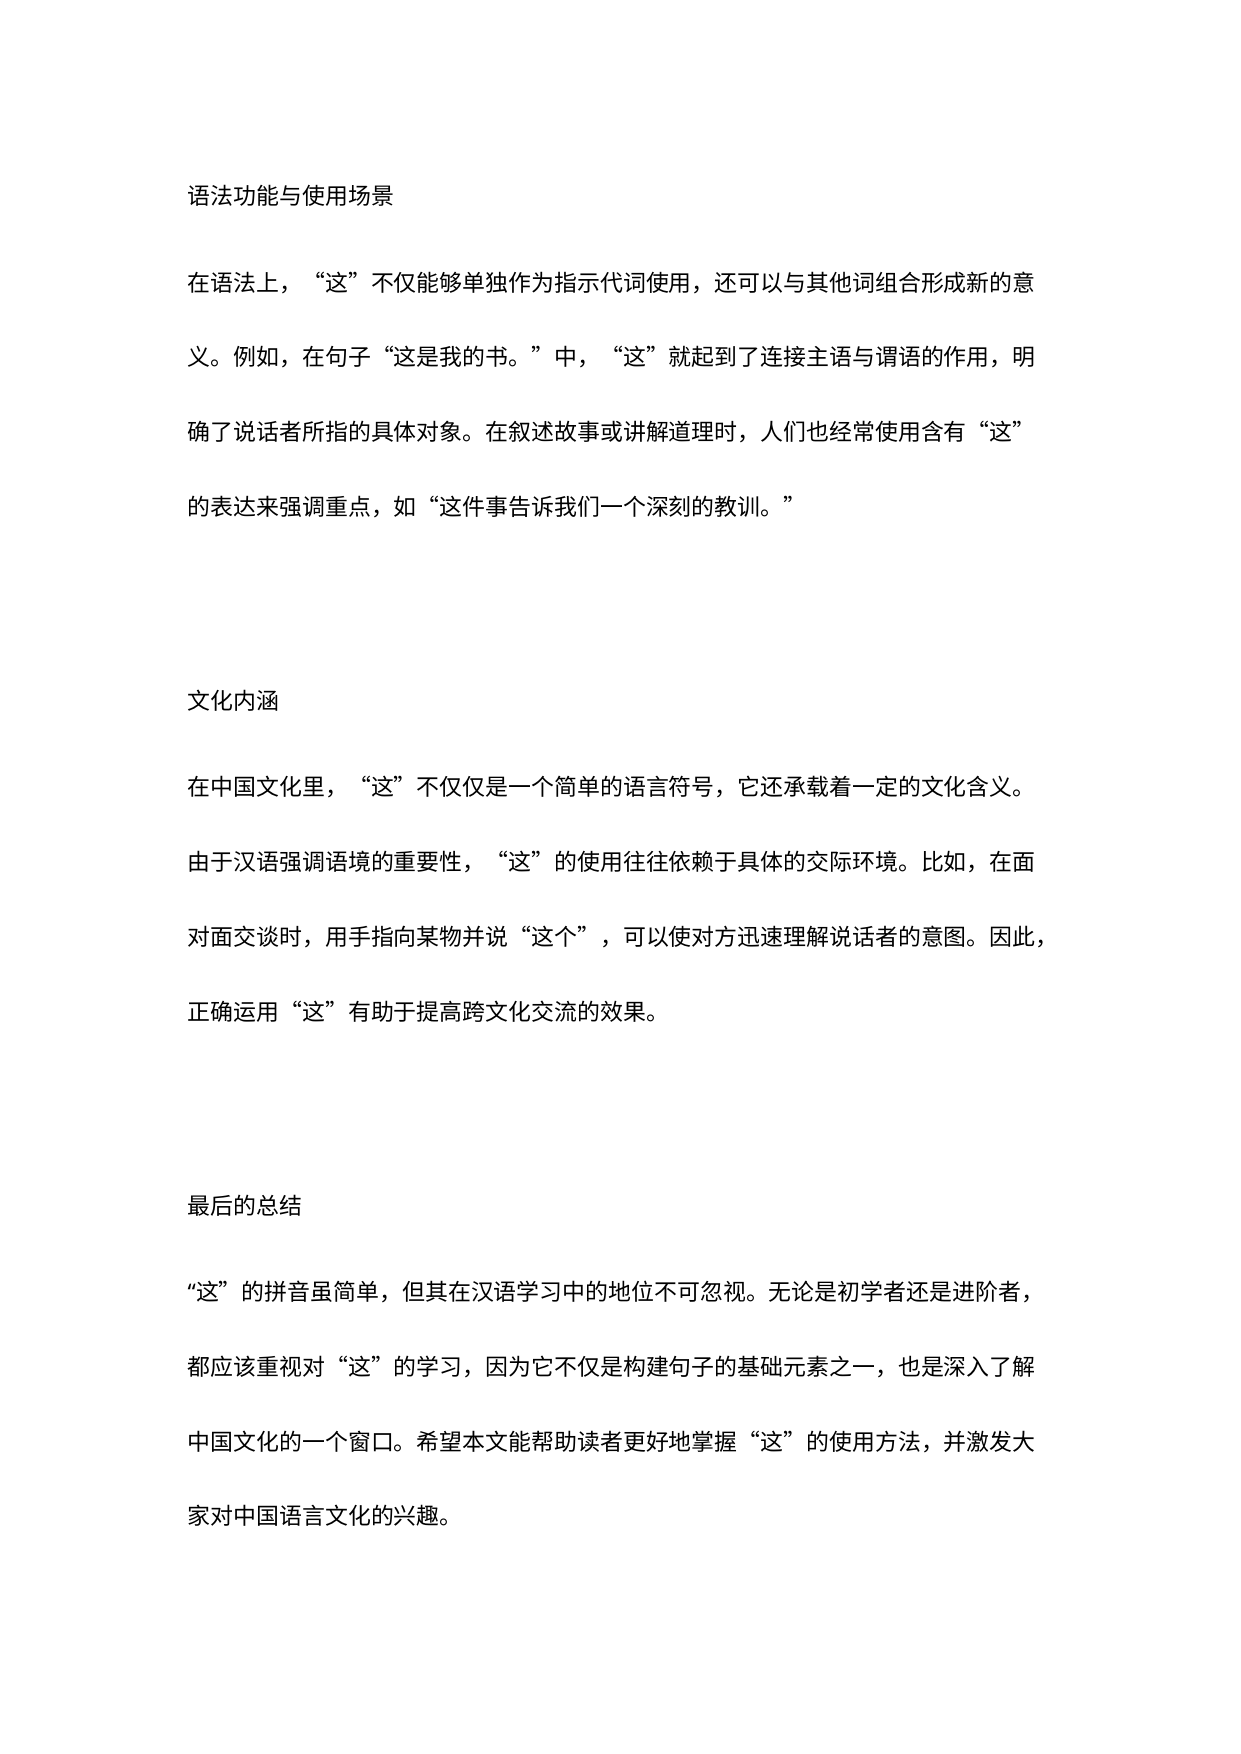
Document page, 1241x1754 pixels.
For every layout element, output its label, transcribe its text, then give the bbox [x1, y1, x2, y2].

text 最后的总结 [187, 1172, 1053, 1237]
text 文化内涵 [187, 667, 1053, 732]
text 在中国文化里，“这”不仅仅是一个简单的语言符号，它还承载着一定的文化含义。由于汉语强调语境的重要性，“这”的使用往往依赖于具体的交际环境。比如，在面对面交谈时，用手指向某物并说“这个”，可以使对方迅速理解说话者的意图。因此，正确运用“这”有助于提高跨文化交流的效果。 [187, 753, 1053, 1042]
text 语法功能与使用场景 [187, 162, 1053, 227]
text “这”的拼音虽简单，但其在汉语学习中的地位不可忽视。无论是初学者还是进阶者，都应该重视对“这”的学习，因为它不仅是构建句子的基础元素之一，也是深入了解中国文化的一个窗口。希望本文能帮助读者更好地掌握“这”的使用方法，并激发大家对中国语言文化的兴趣。 [187, 1258, 1053, 1547]
text 在语法上，“这”不仅能够单独作为指示代词使用，还可以与其他词组合形成新的意义。例如，在句子“这是我的书。”中，“这”就起到了连接主语与谓语的作用，明确了说话者所指的具体对象。在叙述故事或讲解道理时，人们也经常使用含有“这”的表达来强调重点，如“这件事告诉我们一个深刻的教训。” [187, 248, 1053, 538]
